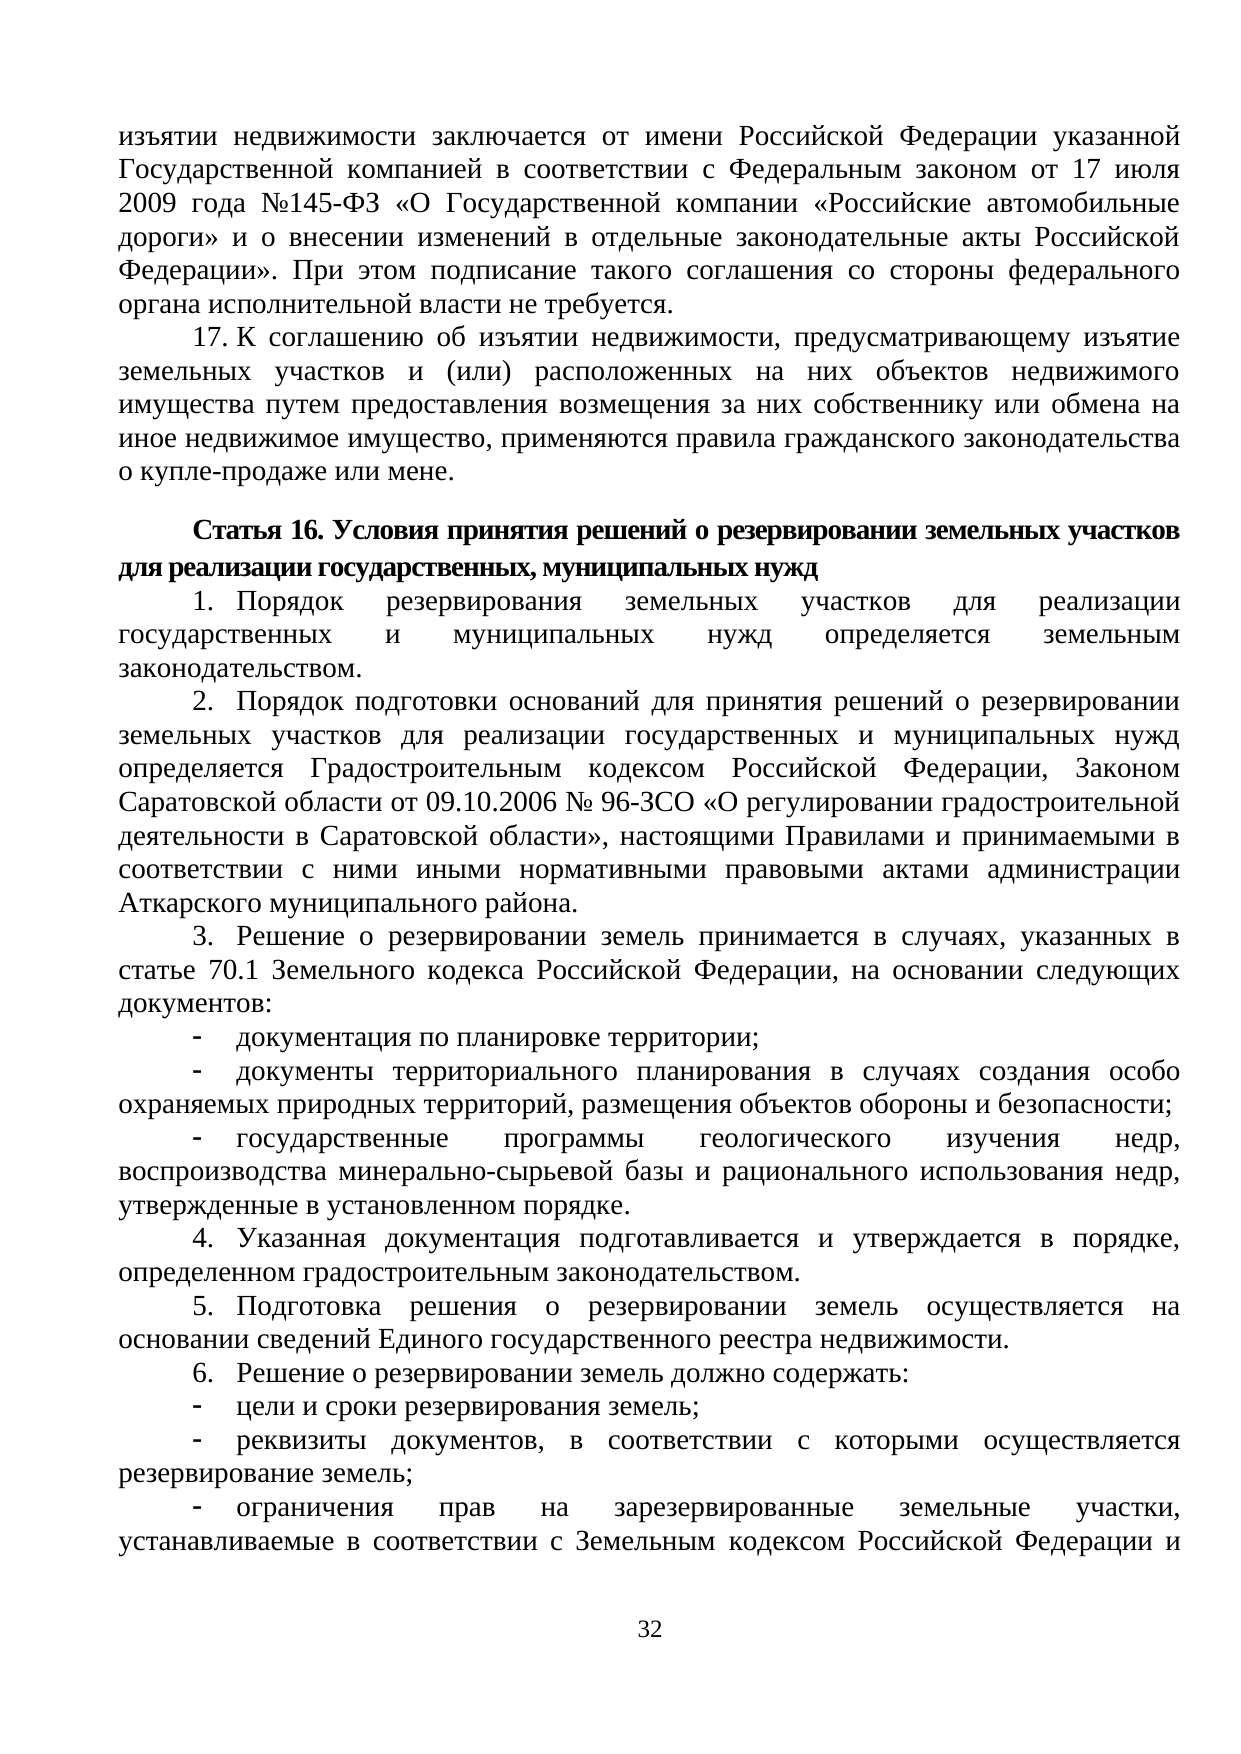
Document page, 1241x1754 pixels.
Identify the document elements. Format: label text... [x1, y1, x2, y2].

list документы территориального планирования в случаях создания особо охраняемых природных территорий, размещения объектов обороны и безопасности; [118, 1053, 1181, 1120]
list Решение о резервировании земель принимается в случаях, указанных в статье 70.1 Земельного кодекса Российской Федерации, на основании следующих документов: [118, 918, 1181, 1019]
list Порядок подготовки оснований для принятия решений о резервировании земельных участков для реализации государственных и муниципальных нужд определяется Градостроительным кодексом Российской Федерации, Законом Саратовской области от 09.10.2006 № 96-ЗСО «О регулировании градостроительной деятельности в Саратовской области», настоящими Правилами и принимаемыми в соответствии с ними иными нормативными правовыми актами администрации Аткарского муниципального района. [118, 683, 1181, 918]
list Подготовка решения о резервировании земель осуществляется на основании сведений Единого государственного реестра недвижимости. [118, 1288, 1181, 1355]
subtitle Статья 16. Условия принятия решений о резервировании земельных участков для реализации государственных, муниципальных нужд [118, 508, 1181, 583]
list Порядок резервирования земельных участков для реализации государственных и муниципальных нужд определяется земельным законодательством. [118, 583, 1181, 683]
list Решение о резервировании земель должно содержать: [118, 1355, 1181, 1388]
list государственные программы геологического изучения недр, воспроизводства минерально-сырьевой базы и рационального использования недр, утвержденные в установленном порядке. [118, 1120, 1181, 1221]
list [118, 118, 1181, 319]
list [118, 1489, 1181, 1556]
list К соглашению об изъятии недвижимости, предусматривающему изъятие земельных участков и (или) расположенных на них объектов недвижимого имущества путем предоставления возмещения за них собственнику или обмена на иное недвижимое имущество, применяются правила гражданского законодательства о купле-продаже или мене. [118, 319, 1181, 487]
list документация по планировке территории; [118, 1019, 1181, 1053]
list цели и сроки резервирования земель; [118, 1388, 1181, 1422]
list Указанная документация подготавливается и утверждается в порядке, определенном градостроительным законодательством. [118, 1221, 1181, 1288]
list реквизиты документов, в соответствии с которыми осуществляется резервирование земель; [118, 1422, 1181, 1489]
